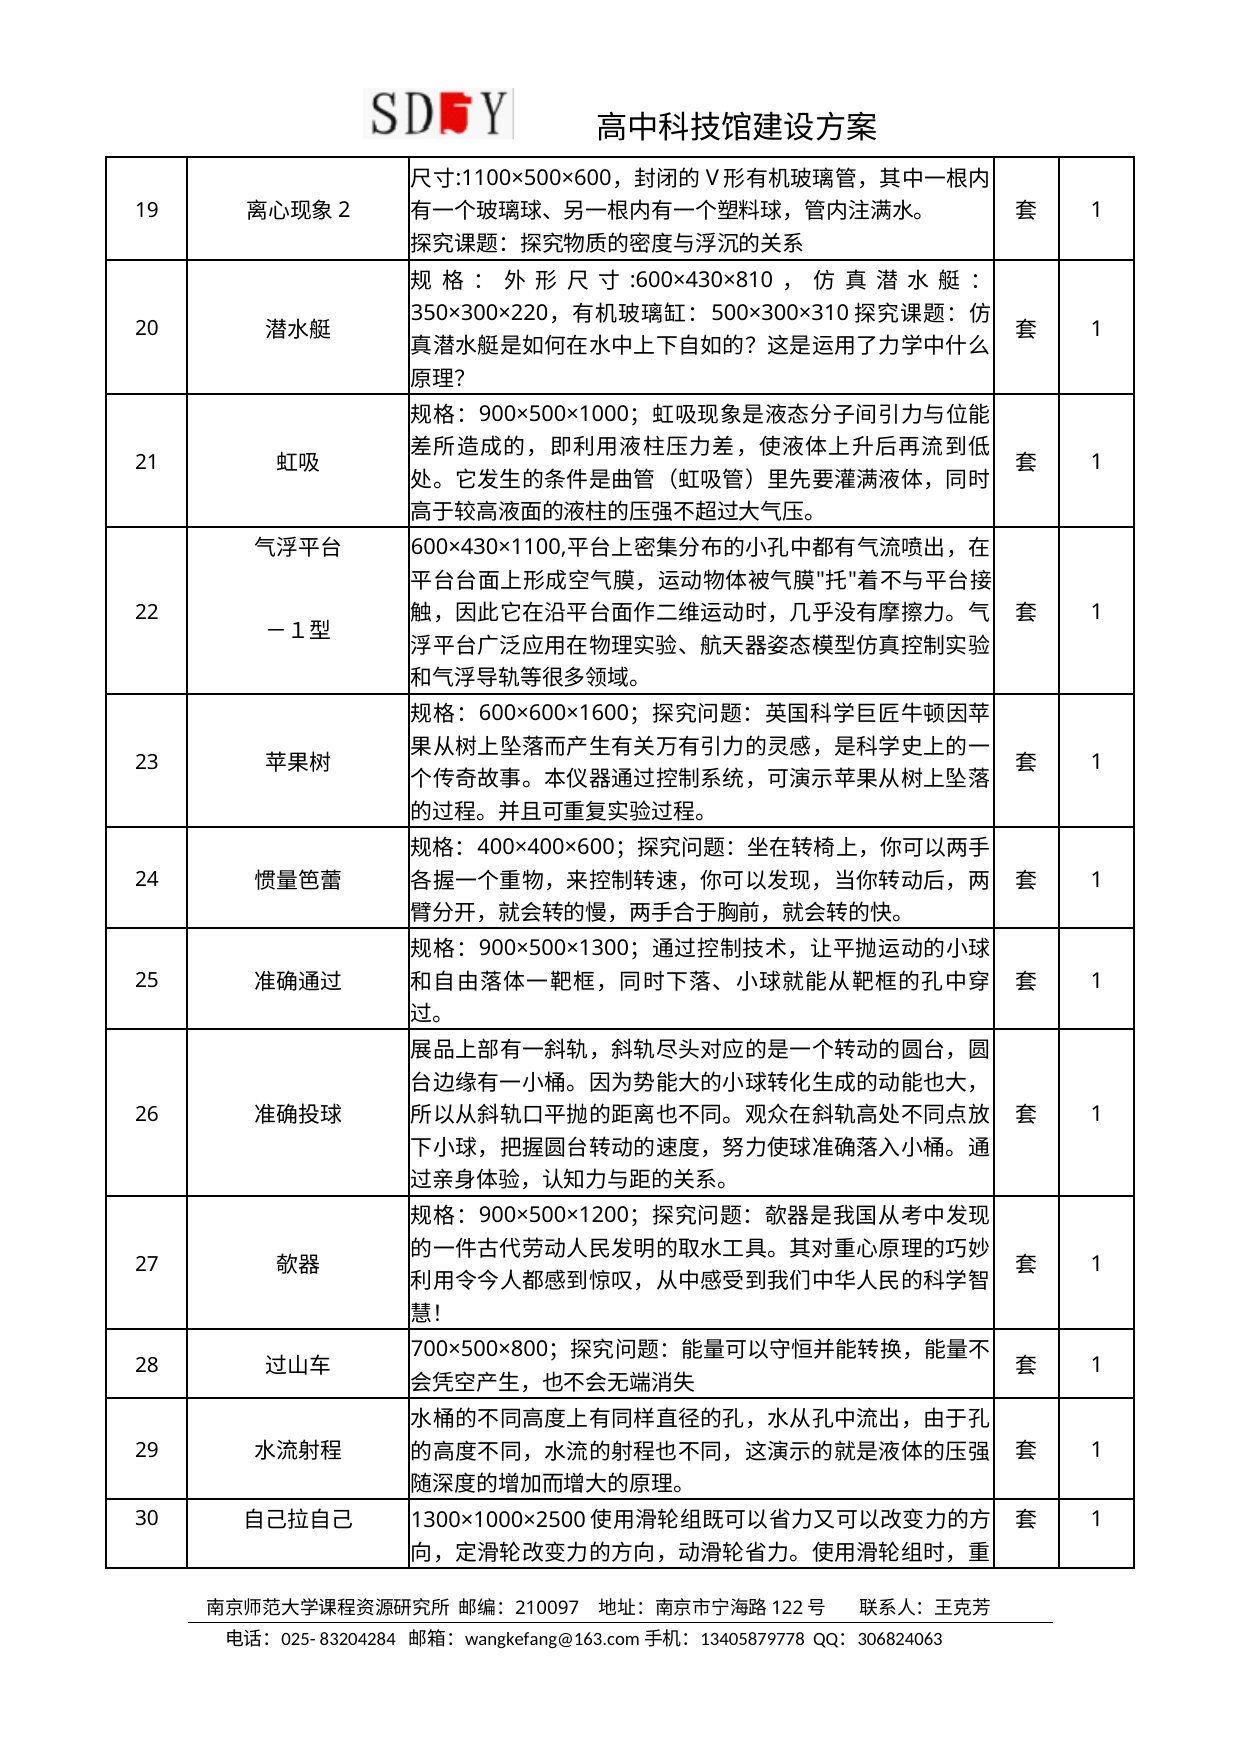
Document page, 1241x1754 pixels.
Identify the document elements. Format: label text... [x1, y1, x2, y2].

table_cell 规格：900×500×1200；探究问题：欹器是我国从考中发现的一件古代劳动人民发明的取水工具。其对重心原理的巧妙利用令今人都感到惊叹，从中感受到我们中华人民的科学智慧！ [410, 1197, 993, 1328]
table_cell 28 [107, 1330, 186, 1397]
table_cell 过山车 [188, 1330, 408, 1397]
table_cell 1 [1060, 528, 1133, 692]
table_cell 25 [107, 929, 186, 1028]
table_cell 22 [107, 528, 186, 692]
table_cell 套 [995, 158, 1058, 259]
table_cell 苹果树 [188, 695, 408, 826]
table_cell 1 [1060, 828, 1133, 927]
table_cell 1 [1060, 1330, 1133, 1397]
table_cell 水桶的不同高度上有同样直径的孔，水从孔中流出，由于孔的高度不同，水流的射程也不同，这演示的就是液体的压强随深度的增加而增大的原理。 [410, 1399, 993, 1498]
table_cell 1 [1060, 261, 1133, 393]
table_cell 展品上部有一斜轨，斜轨尽头对应的是一个转动的圆台，圆台边缘有一小桶。因为势能大的小球转化生成的动能也大，所以从斜轨口平抛的距离也不同。观众在斜轨高处不同点放下小球，把握圆台转动的速度，努力使球准确落入小桶。通过亲身体验，认知力与距的关系。 [410, 1030, 993, 1194]
table_cell 套 [995, 1500, 1058, 1567]
table_cell 气浮平台 [188, 528, 408, 562]
table_cell 规格：900×500×1000；虹吸现象是液态分子间引力与位能差所造成的，即利用液柱压力差，使液体上升后再流到低处。它发生的条件是曲管（虹吸管）里先要灌满液体，同时高于较高液面的液柱的压强不超过大气压。 [410, 395, 993, 526]
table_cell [410, 1500, 993, 1567]
table_cell 1 [1060, 1500, 1133, 1567]
table_cell 套 [995, 695, 1058, 826]
table_cell 自己拉自己 [188, 1500, 408, 1567]
table_cell 套 [995, 528, 1058, 692]
table_cell 尺寸:1100×500×600，封闭的V形有机玻璃管，其中一根内有一个玻璃球、另一根内有一个塑料球，管内注满水。 探究课题：探究物质的密度与浮沉的关系 [410, 158, 993, 259]
table_cell 套 [995, 1030, 1058, 1194]
table_cell 规格：600×600×1600；探究问题：英国科学巨匠牛顿因苹果从树上坠落而产生有关万有引力的灵感，是科学史上的一个传奇故事。本仪器通过控制系统，可演示苹果从树上坠落的过程。并且可重复实验过程。 [410, 695, 993, 826]
table_cell 欹器 [188, 1197, 408, 1328]
table_cell 600×430×1100,平台上密集分布的小孔中都有气流喷出，在平台台面上形成空气膜，运动物体被气膜"托"着不与平台接触，因此它在沿平台面作二维运动时，几乎没有摩擦力。气浮平台广泛应用在物理实验、航天器姿态模型仿真控制实验和气浮导轨等很多领域。 [410, 528, 993, 692]
table_cell 29 [107, 1399, 186, 1498]
table_cell 套 [995, 1399, 1058, 1498]
table_cell 套 [995, 1197, 1058, 1328]
table_cell 规格：400×400×600；探究问题：坐在转椅上，你可以两手各握一个重物，来控制转速，你可以发现，当你转动后，两臂分开，就会转的慢，两手合于胸前，就会转的快。 [410, 828, 993, 927]
table_cell 26 [107, 1030, 186, 1194]
table_cell 23 [107, 695, 186, 826]
table_cell 虹吸 [188, 395, 408, 526]
table_cell 水流射程 [188, 1399, 408, 1498]
table_cell 19 [107, 158, 186, 259]
table_cell 套 [995, 395, 1058, 526]
table_cell 潜水艇 [188, 261, 408, 393]
picture [363, 88, 515, 139]
table_cell 1 [1060, 1197, 1133, 1328]
table_cell 1 [1060, 1030, 1133, 1194]
table_cell 27 [107, 1197, 186, 1328]
table_cell －１型 [188, 563, 408, 692]
table_cell 21 [107, 395, 186, 526]
table_cell 准确投球 [188, 1030, 408, 1194]
table_cell 1 [1060, 395, 1133, 526]
table_cell 1 [1060, 929, 1133, 1028]
table_cell 套 [995, 261, 1058, 393]
table_cell 套 [995, 828, 1058, 927]
table_cell 24 [107, 828, 186, 927]
table_cell 1 [1060, 1399, 1133, 1498]
table_cell 惯量笆蕾 [188, 828, 408, 927]
table_cell 规格：900×500×1300；通过控制技术，让平抛运动的小球和自由落体一靶框，同时下落、小球就能从靶框的孔中穿过。 [410, 929, 993, 1028]
table_cell 套 [995, 1330, 1058, 1397]
table_cell 套 [995, 929, 1058, 1028]
table_cell 1 [1060, 695, 1133, 826]
table_cell 离心现象2 [188, 158, 408, 259]
table_cell 700×500×800；探究问题：能量可以守恒并能转换，能量不会凭空产生，也不会无端消失 [410, 1330, 993, 1397]
table_cell 30 [107, 1500, 186, 1567]
table_cell 1 [1060, 158, 1133, 259]
table_cell 规格：外形尺寸:600×430×810，仿真潜水艇：350×300×220，有机玻璃缸：500×300×310探究课题：仿真潜水艇是如何在水中上下自如的？这是运用了力学中什么原理？ [410, 261, 993, 393]
table_cell 准确通过 [188, 929, 408, 1028]
table_cell 20 [107, 261, 186, 393]
